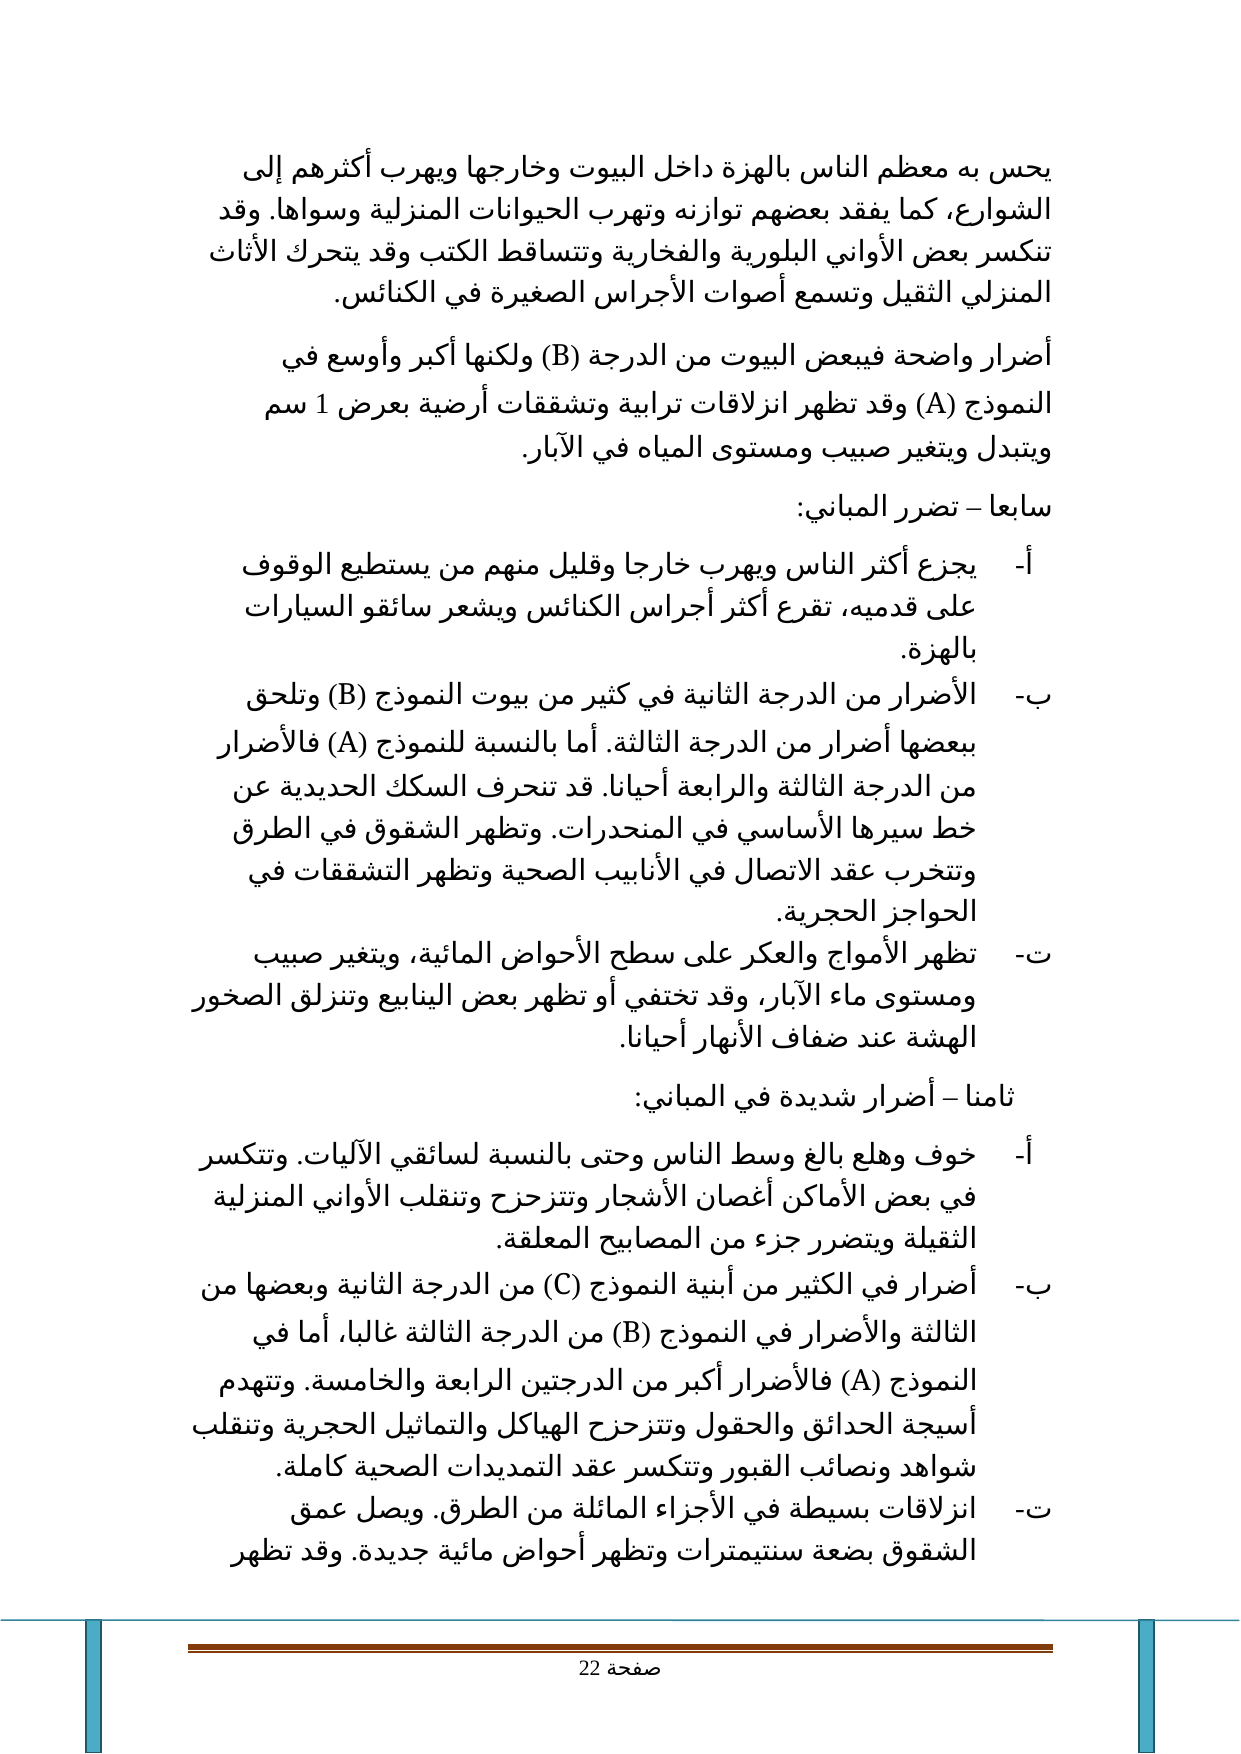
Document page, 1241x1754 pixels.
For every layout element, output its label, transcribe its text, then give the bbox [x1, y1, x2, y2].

text سابعا – تضرر المباني: [187, 489, 1053, 522]
list تظهر الأمواج والعكر على سطح الأحواض المائية، ويتغير صبيب ومستوى ماء الآبار، وقد تختفي أو تظهر بعض الينابيع وتنزلق الصخور الهشة عند ضفاف الأنهار أحيانا. [187, 936, 1015, 1054]
list يجزع أكثر الناس ويهرب خارجا وقليل منهم من يستطيع الوقوف على قدميه، تقرع أكثر أجراس الكنائس ويشعر سائقو السيارات بالهزة. [187, 547, 1015, 664]
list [187, 1491, 1015, 1566]
text أضرار واضحة فيبعض البيوت من الدرجة (B) ولكنها أكبر وأوسع في النموذج (A) وقد تظهر انزلاقات ترابية وتشققات أرضية بعرض 1 سم ويتبدل ويتغير صبيب ومستوى المياه في الآبار. [187, 334, 1053, 464]
list أضرار في الكثير من أبنية النموذج (C) من الدرجة الثانية وبعضها من الثالثة والأضرار في النموذج (B) من الدرجة الثالثة غالبا، أما في النموذج (A) فالأضرار أكبر من الدرجتين الرابعة والخامسة. وتتهدم أسيجة الحدائق والحقول وتتزحزح الهياكل والتماثيل الحجرية وتنقلب شواهد ونصائب القبور وتتكسر عقد التمديدات الصحية كاملة. [187, 1263, 1015, 1482]
text يحس به معظم الناس بالهزة داخل البيوت وخارجها ويهرب أكثرهم إلى الشوارع، كما يفقد بعضهم توازنه وتهرب الحيوانات المنزلية وسواها. وقد تنكسر بعض الأواني البلورية والفخارية وتتساقط الكتب وقد يتحرك الأثاث المنزلي الثقيل وتسمع أصوات الأجراس الصغيرة في الكنائس. [187, 150, 1053, 309]
text ثامنا – أضرار شديدة في المباني: [187, 1079, 1015, 1112]
list الأضرار من الدرجة الثانية في كثير من بيوت النموذج (B) وتلحق ببعضها أضرار من الدرجة الثالثة. أما بالنسبة للنموذج (A) فالأضرار من الدرجة الثالثة والرابعة أحيانا. قد تنحرف السكك الحديدية عن خط سيرها الأساسي في المنحدرات. وتظهر الشقوق في الطرق وتتخرب عقد الاتصال في الأنابيب الصحية وتظهر التشققات في الحواجز الحجرية. [187, 673, 1015, 928]
list خوف وهلع بالغ وسط الناس وحتى بالنسبة لسائقي الآليات. وتتكسر في بعض الأماكن أغصان الأشجار وتتزحزح وتنقلب الأواني المنزلية الثقيلة ويتضرر جزء من المصابيح المعلقة. [187, 1137, 1015, 1254]
